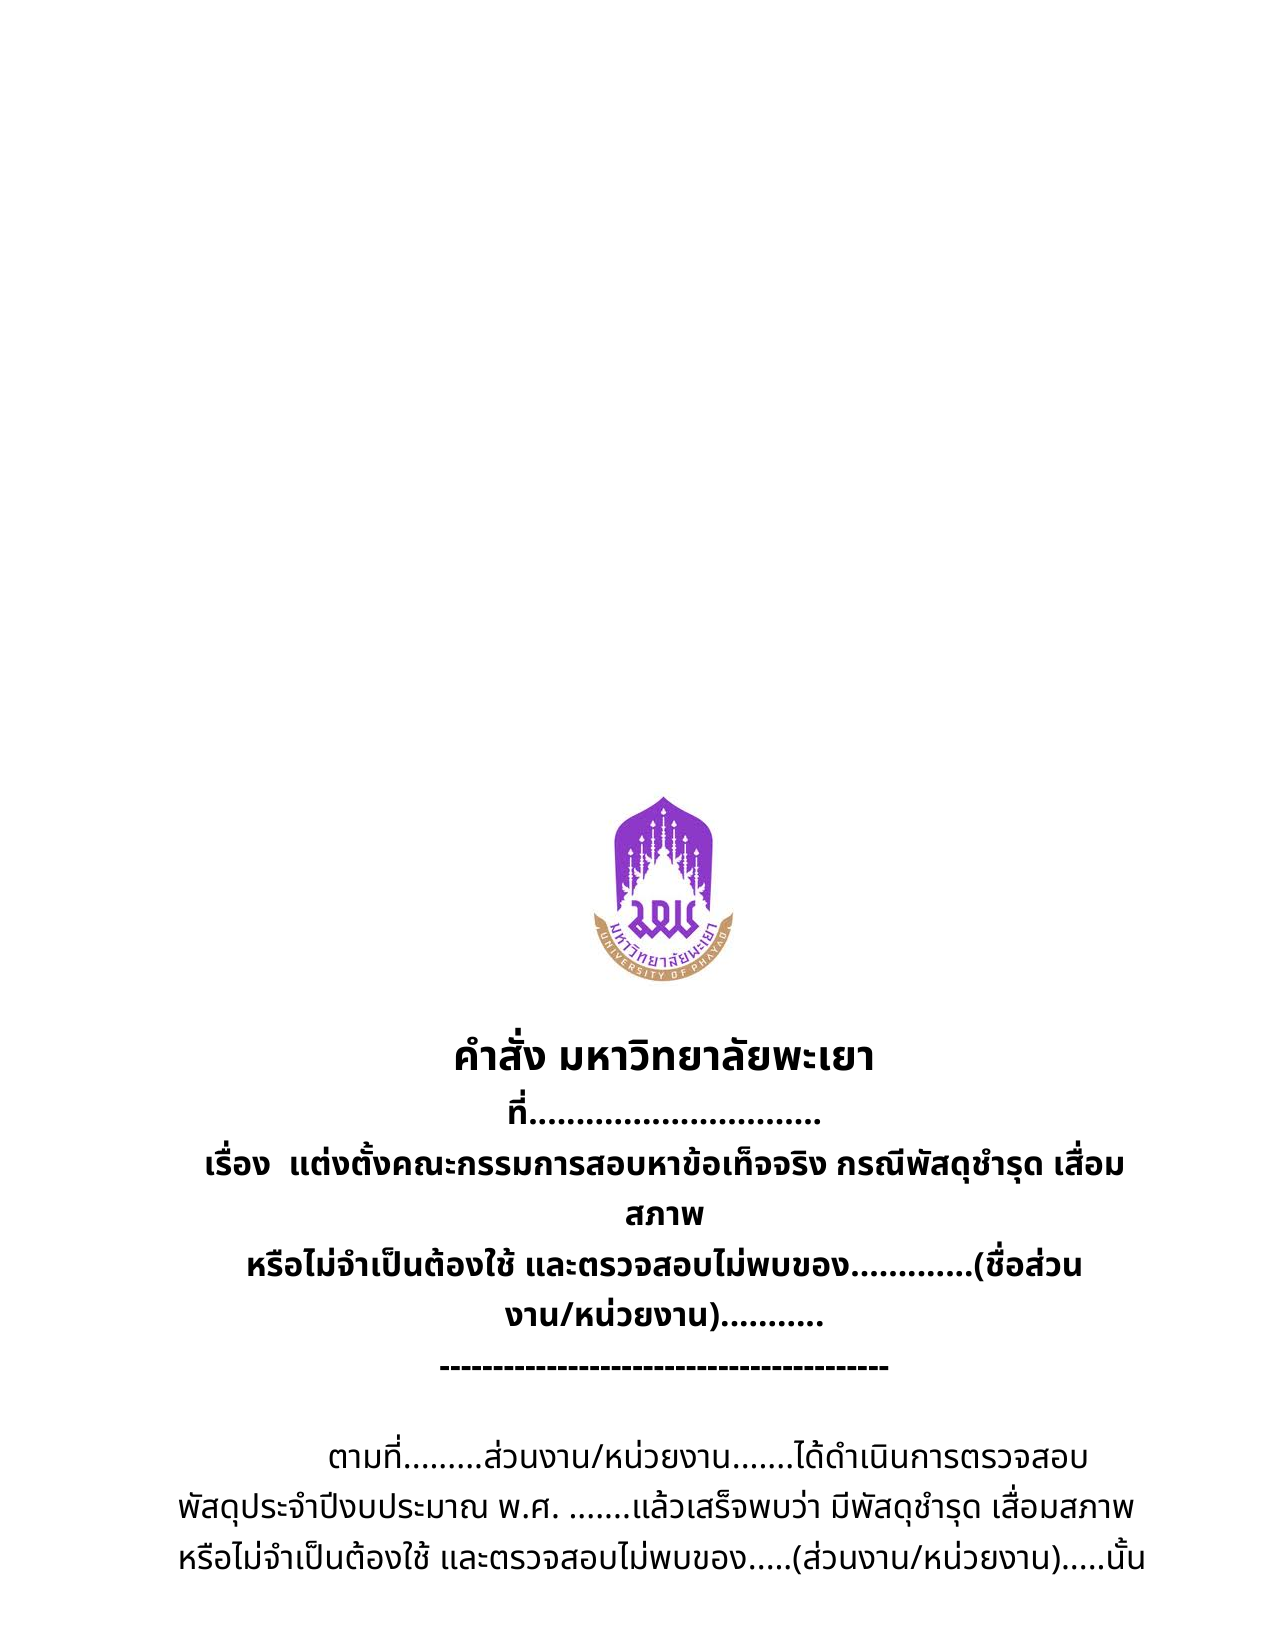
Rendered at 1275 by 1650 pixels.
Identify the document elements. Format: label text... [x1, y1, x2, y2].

text คำสั่ง มหาวิทยาลัยพะเยา [177, 1026, 1152, 1089]
picture [542, 788, 781, 987]
text เรื่อง แต่งตั้งคณะกรรมการสอบหาข้อเท็จจริง กรณีพัสดุชำรุด เสื่อมสภาพ หรือไม่จำเป็นต้องใช้ และตรวจสอบไม่พบของ.............(ชื่อส่วนงาน/หน่วยงาน)........... [177, 1140, 1152, 1342]
text ที่............................... [177, 1089, 1152, 1140]
text ตามที่.........ส่วนงาน/หน่วยงาน.......ได้ดำเนินการตรวจสอบพัสดุประจำปีงบประมาณ พ.ศ. .......แล้วเสร็จพบว่า มีพัสดุชำรุด เสื่อมสภาพหรือไม่จำเป็นต้องใช้ และตรวจสอบไม่พบของ.....(ส่วนงาน/หน่วยงาน).....นั้น [177, 1433, 1152, 1584]
text ------------------------------------------ [177, 1342, 1152, 1387]
